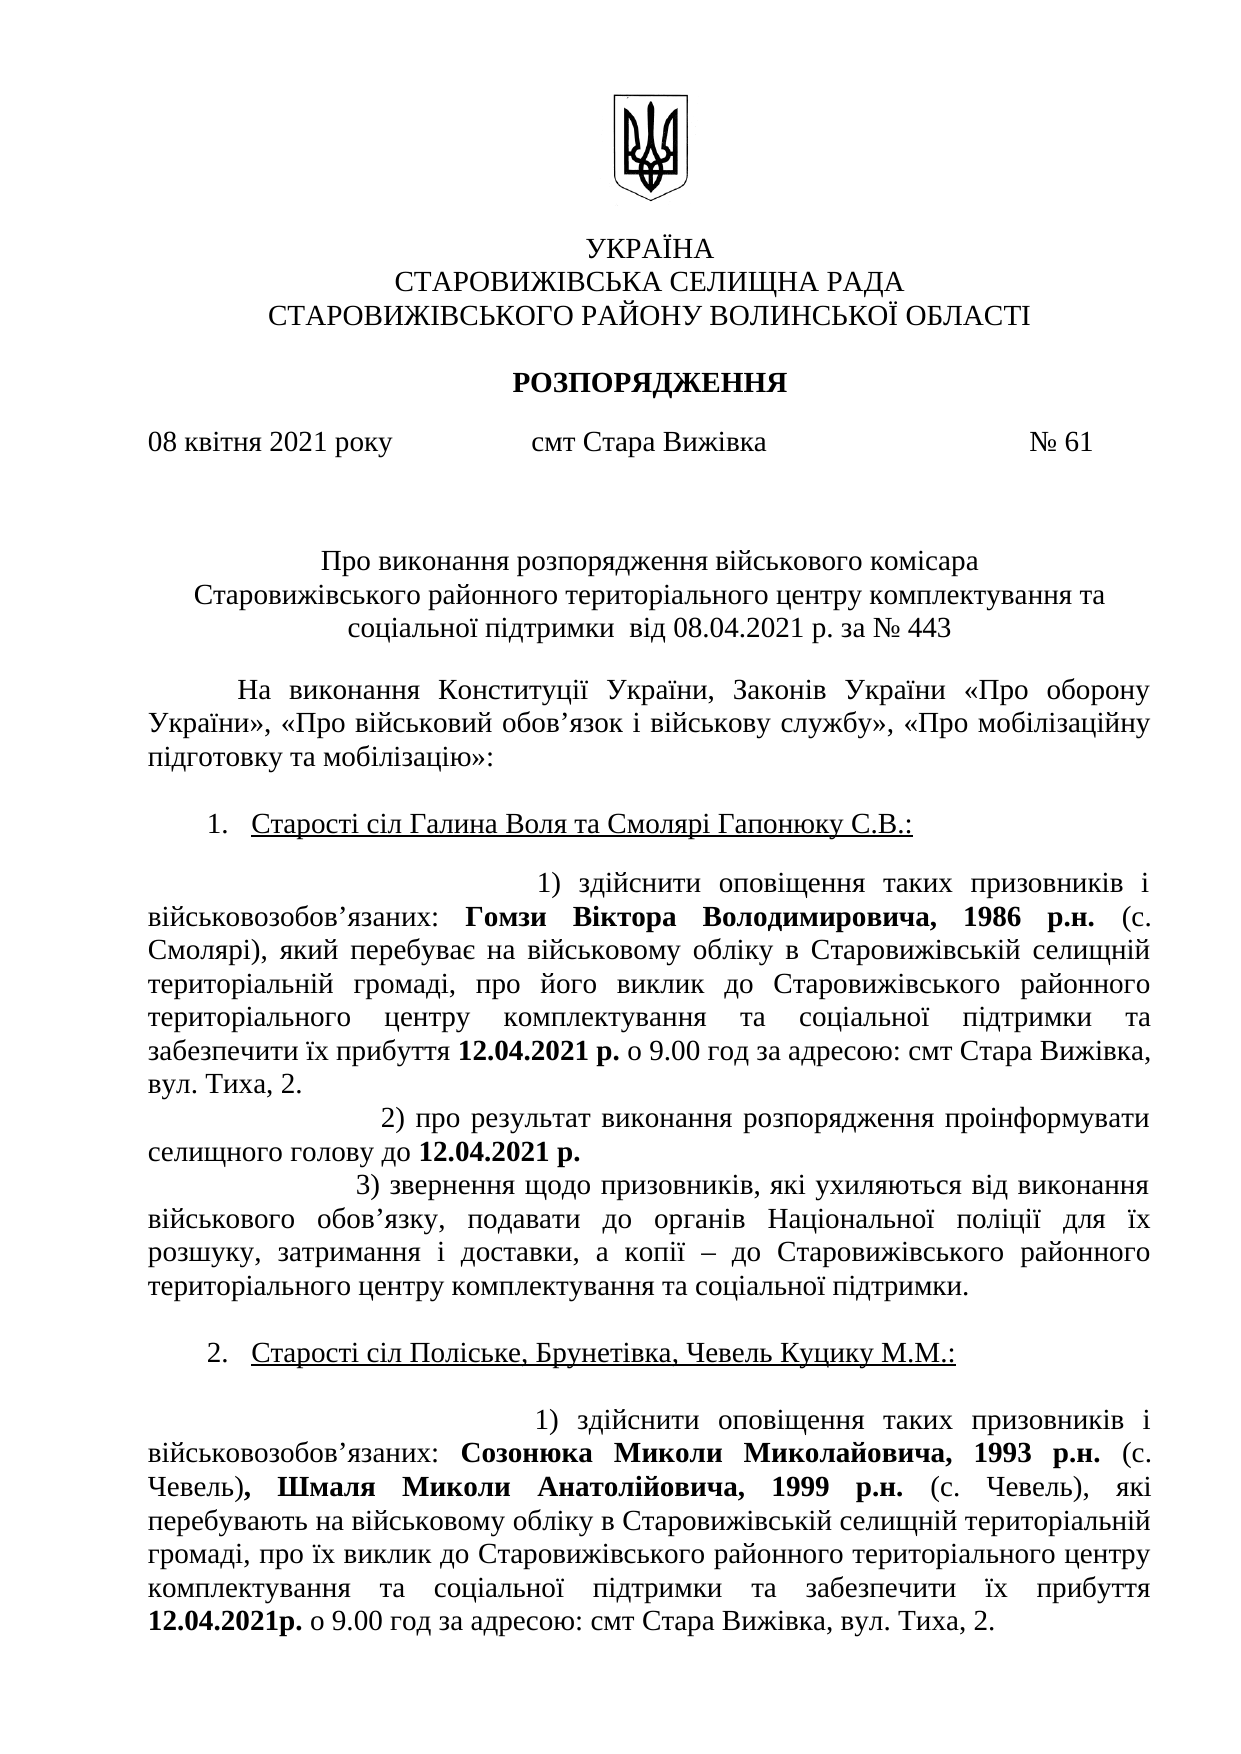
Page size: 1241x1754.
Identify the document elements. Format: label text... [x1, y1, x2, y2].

picture [600, 88, 700, 206]
text РОЗПОРЯДЖЕННЯ [148, 365, 1152, 399]
text Про виконання розпорядження військового комісара [148, 543, 1152, 577]
text 1) здійснити оповіщення таких призовників і військовозобов’язаних: Созонюка Миколи Миколайовича, 1993 р.н. (с. Чевель), Шмаля Миколи Анатолійовича, 1999 р.н. (с. Чевель), які перебувають на військовому обліку в Старовижівській селищній територіальній громаді, про їх виклик до Старовижівського районного територіального центру комплектування та соціальної підтримки та забезпечити їх прибуття 12.04.2021р. о 9.00 год за адресою: смт Стара Вижівка, вул. Тиха, 2. [148, 1402, 1152, 1637]
text УКРАЇНА [148, 231, 1152, 264]
text СТАРОВИЖІВСЬКА СЕЛИЩНА РАДА [148, 264, 1152, 298]
text На виконання Конституції України, Законів України «Про оборону України», «Про військовий обов’язок і військову службу», «Про мобілізаційну підготовку та мобілізацію»: [148, 672, 1152, 772]
text 1) здійснити оповіщення таких призовників і військовозобов’язаних: Гомзи Віктора Володимировича, 1986 р.н. (с. Смолярі), який перебуває на військовому обліку в Старовижівській селищній територіальній громаді, про його виклик до Старовижівського районного територіального центру комплектування та соціальної підтримки та забезпечити їх прибуття 12.04.2021 р. о 9.00 год за адресою: смт Стара Вижівка, вул. Тиха, 2. [148, 865, 1152, 1100]
text 2) про результат виконання розпорядження проінформувати селищного голову до 12.04.2021 р. [148, 1100, 1152, 1167]
text 08 квітня 2021 року смт Стара Вижівка № 61 [148, 424, 1152, 458]
list Старості сіл Галина Воля та Смолярі Гапонюку С.В.: [207, 806, 1152, 839]
list Старості сіл Поліське, Брунетівка, Чевель Куцику М.М.: [207, 1335, 1152, 1368]
text СТАРОВИЖІВСЬКОГО РАЙОНУ ВОЛИНСЬКОЇ ОБЛАСТІ [148, 298, 1152, 332]
text Старовижівського районного територіального центру комплектування та соціальної підтримки від 08.04.2021 р. за № 443 [148, 577, 1152, 644]
